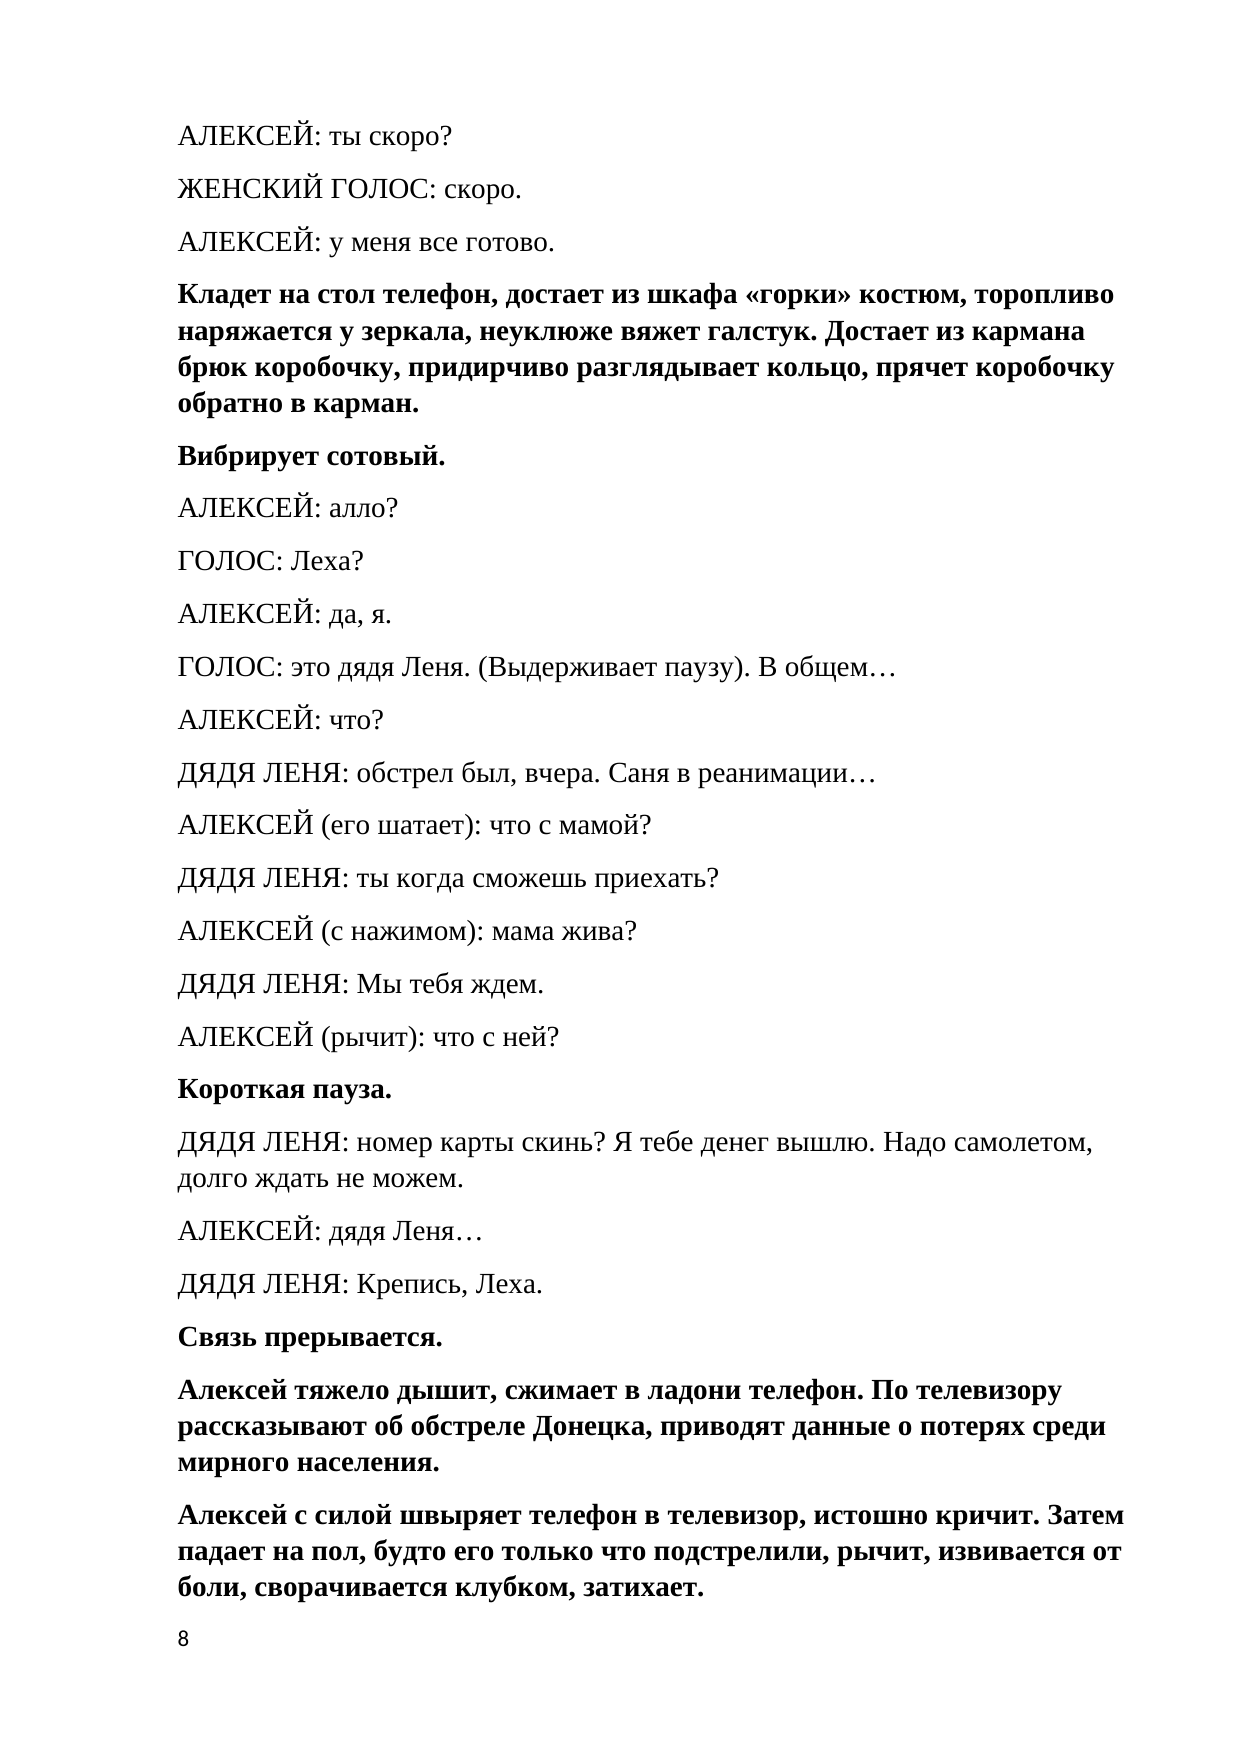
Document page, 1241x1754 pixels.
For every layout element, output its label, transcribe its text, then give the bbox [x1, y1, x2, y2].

text ДЯДЯ ЛЕНЯ: Мы тебя ждем. [177, 966, 1152, 999]
text Алексей с силой швыряет телефон в телевизор, истошно кричит. Затем падает на пол, будто его только что подстрелили, рычит, извивается от боли, сворачивается клубком, затихает. [177, 1497, 1152, 1603]
text Кладет на стол телефон, достает из шкафа «горки» костюм, торопливо наряжается у зеркала, неуклюже вяжет галстук. Достает из кармана брюк коробочку, придирчиво разглядывает кольцо, прячет коробочку обратно в карман. [177, 277, 1152, 418]
text Вибрирует сотовый. [177, 438, 1152, 471]
text Алексей тяжело дышит, сжимает в ладони телефон. По телевизору рассказывают об обстреле Донецка, приводят данные о потерях среди мирного населения. [177, 1372, 1152, 1478]
text АЛЕКСЕЙ (его шатает): что с мамой? [177, 807, 1152, 841]
text АЛЕКСЕЙ: дядя Леня… [177, 1213, 1152, 1247]
text ДЯДЯ ЛЕНЯ: Крепись, Леха. [177, 1266, 1152, 1300]
text АЛЕКСЕЙ (рычит): что с ней? [177, 1019, 1152, 1052]
text АЛЕКСЕЙ: да, я. [177, 596, 1152, 630]
text Короткая пауза. [177, 1072, 1152, 1105]
text ДЯДЯ ЛЕНЯ: ты когда сможешь приехать? [177, 860, 1152, 894]
text ГОЛОС: Леха? [177, 543, 1152, 577]
text Связь прерывается. [177, 1319, 1152, 1352]
text АЛЕКСЕЙ (с нажимом): мама жива? [177, 913, 1152, 947]
text ГОЛОС: это дядя Леня. (Выдерживает паузу). В общем… [177, 649, 1152, 683]
text ЖЕНСКИЙ ГОЛОС: скоро. [177, 171, 1152, 204]
text ДЯДЯ ЛЕНЯ: обстрел был, вчера. Саня в реанимации… [177, 755, 1152, 788]
text АЛЕКСЕЙ: что? [177, 702, 1152, 735]
text АЛЕКСЕЙ: ты скоро? [177, 118, 1152, 152]
text ДЯДЯ ЛЕНЯ: номер карты скинь? Я тебе денег вышлю. Надо самолетом, долго ждать не можем. [177, 1124, 1152, 1194]
text АЛЕКСЕЙ: у меня все готово. [177, 224, 1152, 257]
text АЛЕКСЕЙ: алло? [177, 491, 1152, 524]
